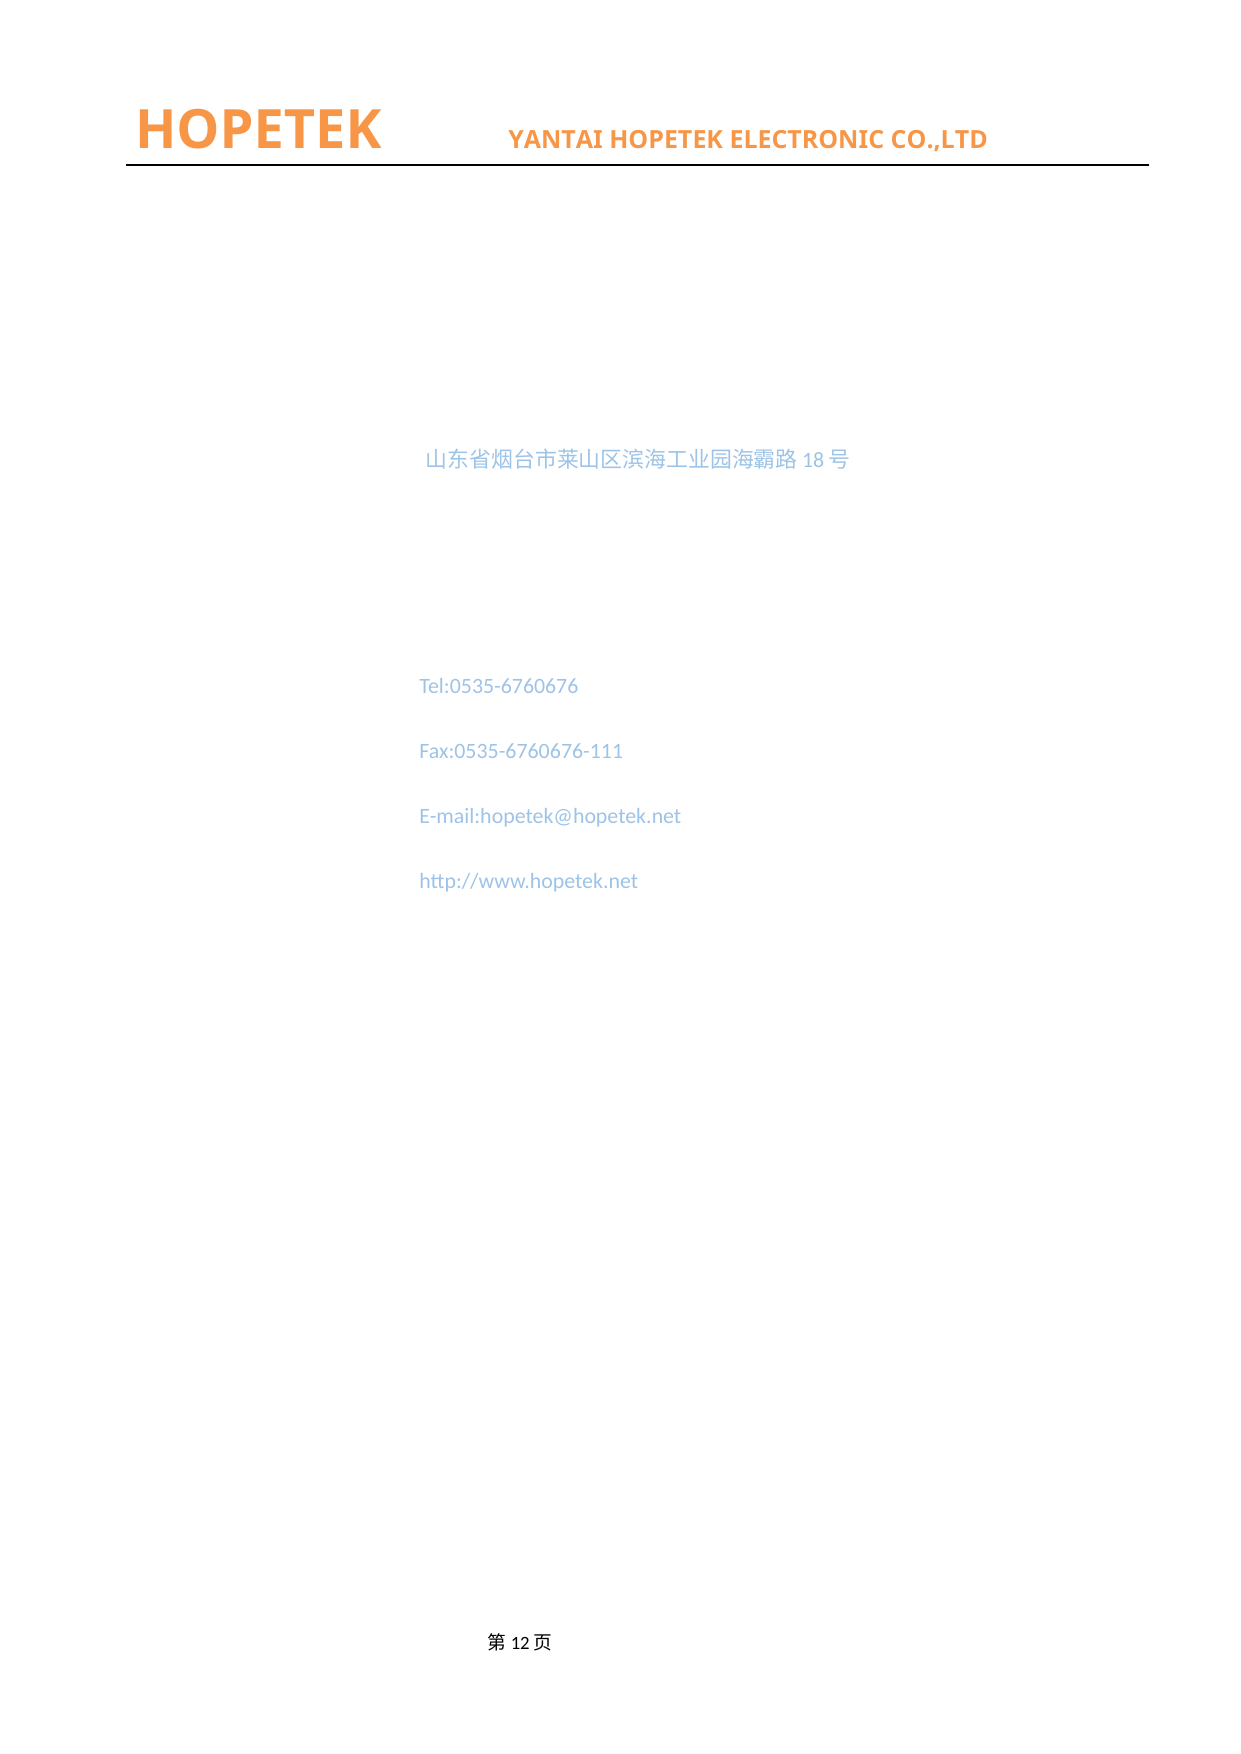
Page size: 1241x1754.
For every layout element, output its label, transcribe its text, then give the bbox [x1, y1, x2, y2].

text http://www.hopetek.net [135, 864, 1141, 897]
text Tel:0535-6760676 [135, 669, 1141, 702]
text E-mail:hopetek@hopetek.net [135, 799, 1141, 832]
text Fax:0535-6760676-111 [135, 734, 1141, 767]
text 山东省烟台市莱山区滨海工业园海霸路18号 [135, 442, 1141, 474]
